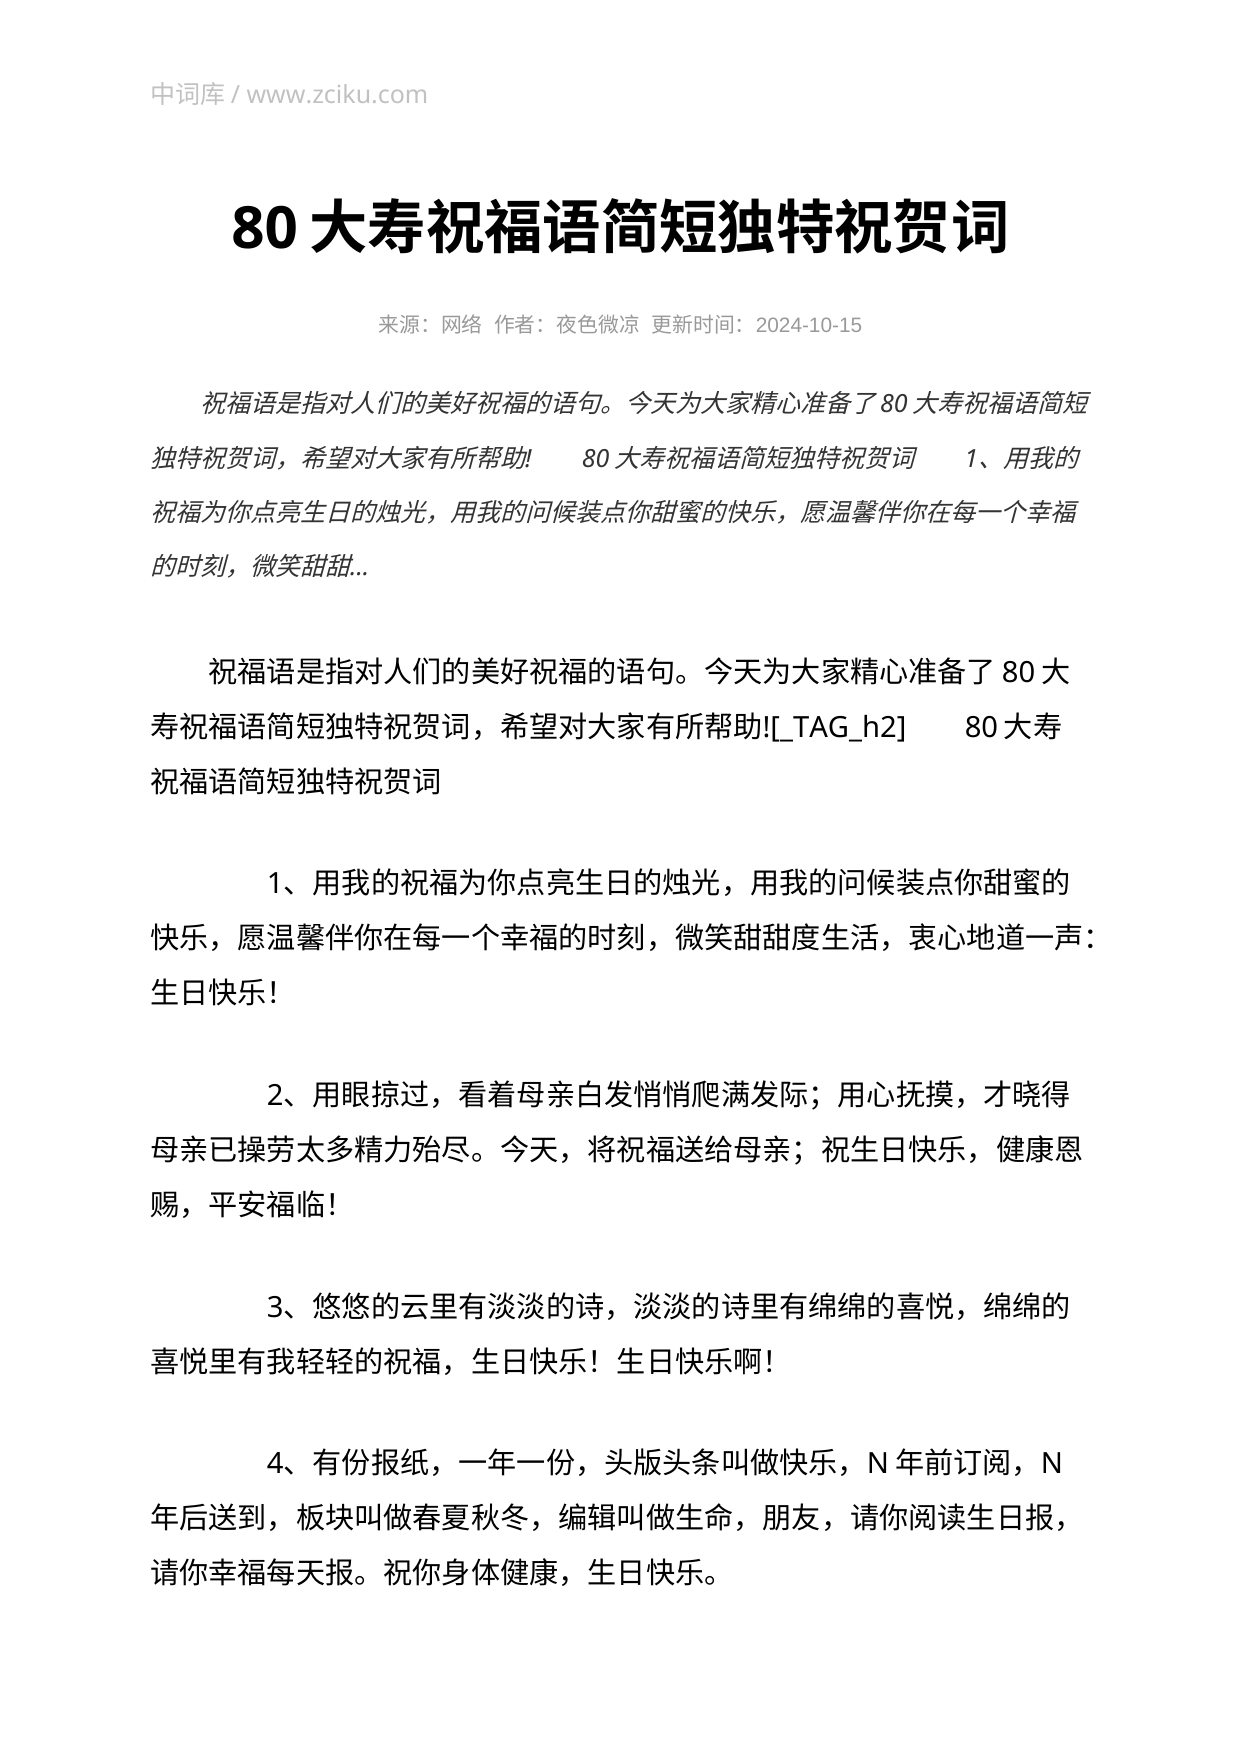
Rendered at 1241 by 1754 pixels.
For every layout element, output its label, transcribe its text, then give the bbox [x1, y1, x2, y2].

text 1、用我的祝福为你点亮生日的烛光，用我的问候装点你甜蜜的快乐，愿温馨伴你在每一个幸福的时刻，微笑甜甜度生活，衷心地道一声：生日快乐！ [150, 860, 1090, 1012]
text 4、有份报纸，一年一份，头版头条叫做快乐，N年前订阅，N年后送到，板块叫做春夏秋冬，编辑叫做生命，朋友，请你阅读生日报，请你幸福每天报。祝你身体健康，生日快乐。 [150, 1440, 1090, 1592]
text 祝福语是指对人们的美好祝福的语句。今天为大家精心准备了80大寿祝福语简短独特祝贺词，希望对大家有所帮助! 80大寿祝福语简短独特祝贺词 1、用我的祝福为你点亮生日的烛光，用我的问候装点你甜蜜的快乐，愿温馨伴你在每一个幸福的时刻，微笑甜甜... [150, 384, 1090, 583]
text 祝福语是指对人们的美好祝福的语句。今天为大家精心准备了80大寿祝福语简短独特祝贺词，希望对大家有所帮助![_TAG_h2] 80大寿祝福语简短独特祝贺词 [150, 648, 1090, 800]
subtitle 80大寿祝福语简短独特祝贺词 [150, 181, 1090, 266]
text 2、用眼掠过，看着母亲白发悄悄爬满发际；用心抚摸，才晓得母亲已操劳太多精力殆尽。今天，将祝福送给母亲；祝生日快乐，健康恩赐，平安福临！ [150, 1072, 1090, 1224]
text 3、悠悠的云里有淡淡的诗，淡淡的诗里有绵绵的喜悦，绵绵的喜悦里有我轻轻的祝福，生日快乐！生日快乐啊！ [150, 1283, 1090, 1381]
text 来源：网络 作者：夜色微凉 更新时间：2024-10-15 [150, 313, 1090, 337]
